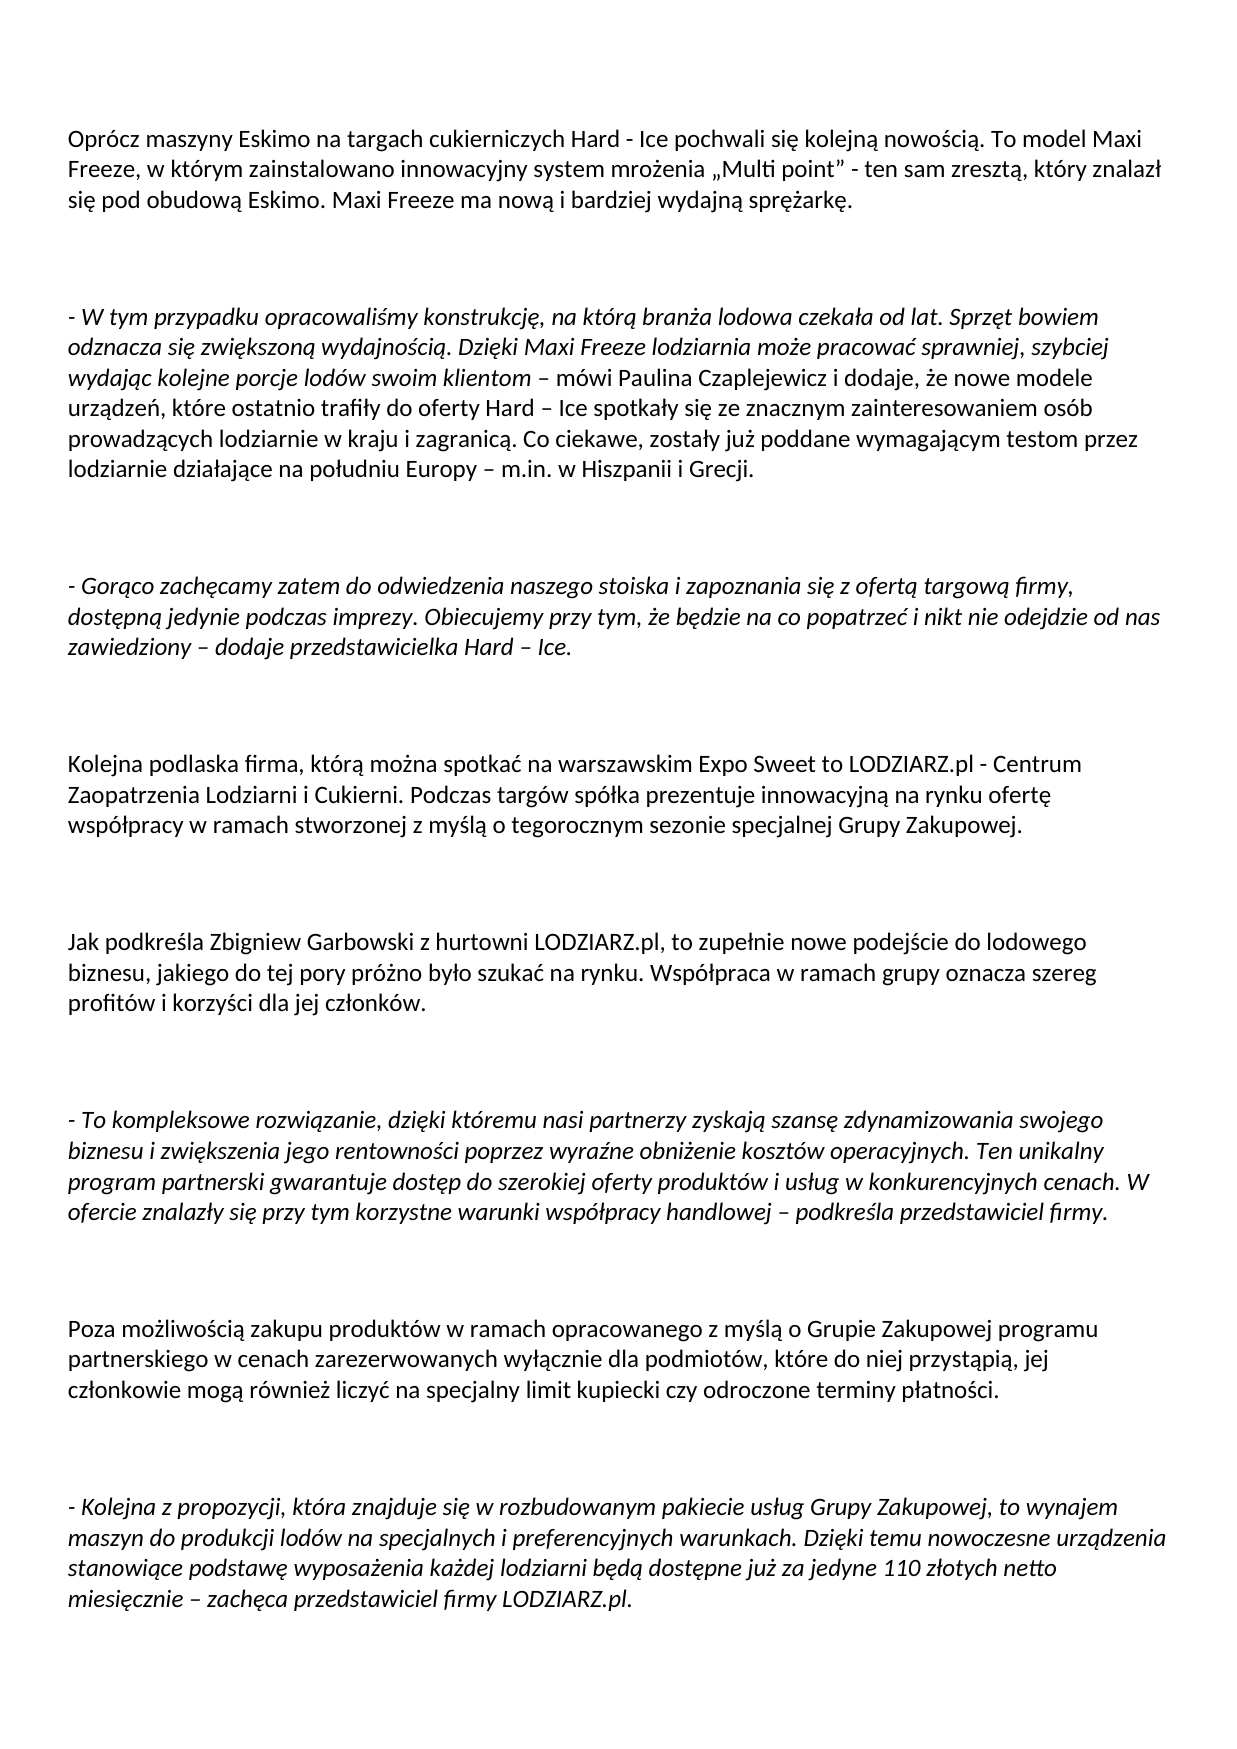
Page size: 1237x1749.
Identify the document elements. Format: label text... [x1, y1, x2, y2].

text - To kompleksowe rozwiązanie, dzięki któremu nasi partnerzy zyskają szansę zdynamizowania swojego biznesu i zwiększenia jego rentowności poprzez wyraźne obniżenie kosztów operacyjnych. Ten unikalny program partnerski gwarantuje dostęp do szerokiej oferty produktów i usług w konkurencyjnych cenach. W ofercie znalazły się przy tym korzystne warunki współpracy handlowej – podkreśla przedstawiciel firmy. [68, 1104, 1169, 1227]
text - W tym przypadku opracowaliśmy konstrukcję, na którą branża lodowa czekała od lat. Sprzęt bowiem odznacza się zwiększoną wydajnością. Dzięki Maxi Freeze lodziarnia może pracować sprawniej, szybciej wydając kolejne porcje lodów swoim klientom – mówi Paulina Czaplejewicz i dodaje, że nowe modele urządzeń, które ostatnio trafiły do oferty Hard – Ice spotkały się ze znacznym zainteresowaniem osób prowadzących lodziarnie w kraju i zagranicą. Co ciekawe, zostały już poddane wymagającym testom przez lodziarnie działające na południu Europy – m.in. w Hiszpanii i Grecji. [68, 301, 1169, 484]
text - Kolejna z propozycji, która znajduje się w rozbudowanym pakiecie usług Grupy Zakupowej, to wynajem maszyn do produkcji lodów na specjalnych i preferencyjnych warunkach. Dzięki temu nowoczesne urządzenia stanowiące podstawę wyposażenia każdej lodziarni będą dostępne już za jedyne 110 złotych netto miesięcznie – zachęca przedstawiciel firmy LODZIARZ.pl. [68, 1491, 1169, 1613]
text Jak podkreśla Zbigniew Garbowski z hurtowni LODZIARZ.pl, to zupełnie nowe podejście do lodowego biznesu, jakiego do tej pory próżno było szukać na rynku. Współpraca w ramach grupy oznacza szereg profitów i korzyści dla jej członków. [68, 927, 1169, 1018]
text Oprócz maszyny Eskimo na targach cukierniczych Hard - Ice pochwali się kolejną nowością. To model Maxi Freeze, w którym zainstalowano innowacyjny system mrożenia „Multi point” - ten sam zresztą, który znalazł się pod obudową Eskimo. Maxi Freeze ma nową i bardziej wydajną sprężarkę. [68, 123, 1169, 214]
text Poza możliwością zakupu produktów w ramach opracowanego z myślą o Grupie Zakupowej programu partnerskiego w cenach zarezerwowanych wyłącznie dla podmiotów, które do niej przystąpią, jej członkowie mogą również liczyć na specjalny limit kupiecki czy odroczone terminy płatności. [68, 1313, 1169, 1405]
text Kolejna podlaska firma, którą można spotkać na warszawskim Expo Sweet to LODZIARZ.pl - Centrum Zaopatrzenia Lodziarni i Cukierni. Podczas targów spółka prezentuje innowacyjną na rynku ofertę współpracy w ramach stworzonej z myślą o tegorocznym sezonie specjalnej Grupy Zakupowej. [68, 748, 1169, 840]
text - Gorąco zachęcamy zatem do odwiedzenia naszego stoiska i zapoznania się z ofertą targową firmy, dostępną jedynie podczas imprezy. Obiecujemy przy tym, że będzie na co popatrzeć i nikt nie odejdzie od nas zawiedziony – dodaje przedstawicielka Hard – Ice. [68, 571, 1169, 662]
